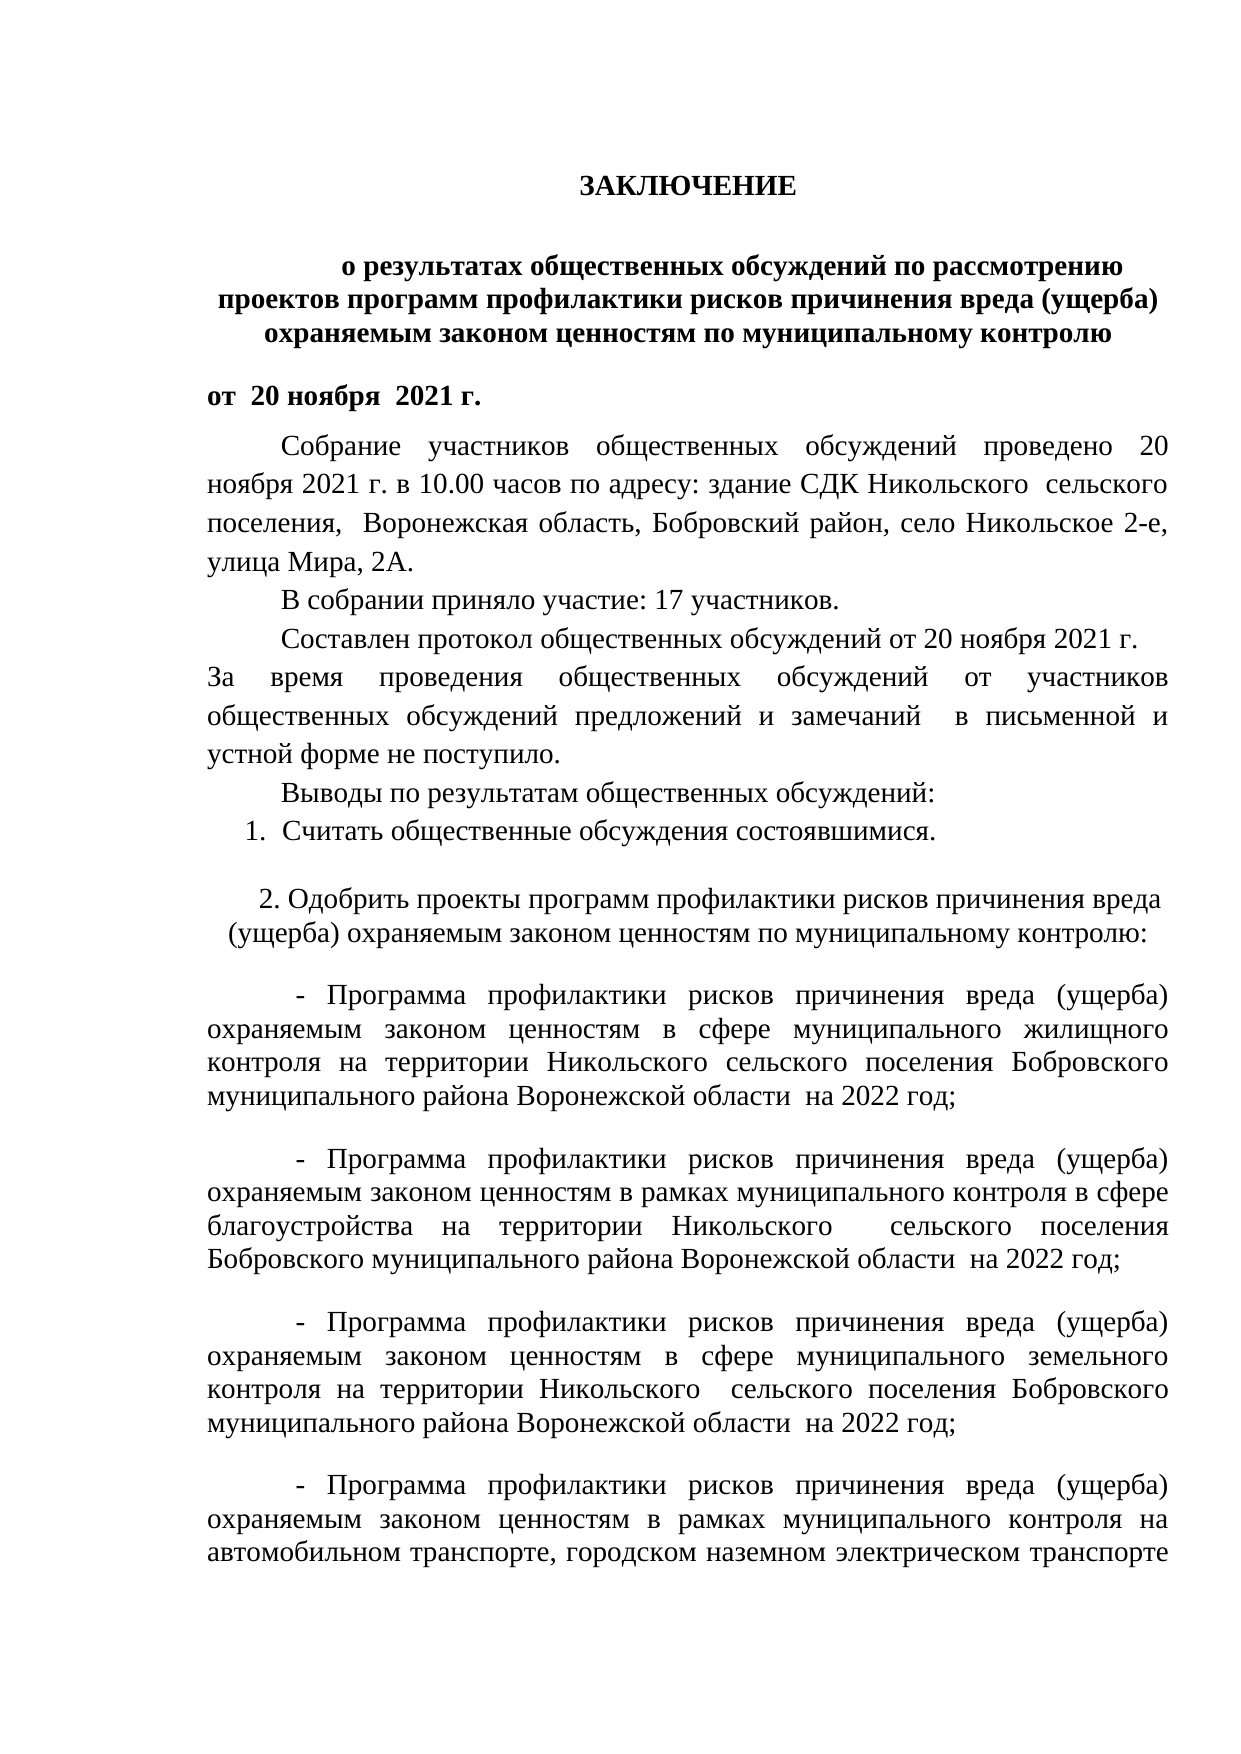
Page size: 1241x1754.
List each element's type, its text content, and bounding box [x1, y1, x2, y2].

text о результатах общественных обсуждений по рассмотрению проектов программ профилактики рисков причинения вреда (ущерба) охраняемым законом ценностям по муниципальному контролю [207, 248, 1169, 348]
text от 20 ноября 2021 г. [207, 378, 1169, 411]
text Составлен протокол общественных обсуждений от 20 ноября 2021 г. [207, 621, 1169, 654]
text Собрание участников общественных обсуждений проведено 20 ноября 2021 г. в 10.00 часов по адресу: здание СДК Никольского сельского поселения, Воронежская область, Бобровский район, село Никольское 2-е, улица Мира, 2А. [207, 428, 1169, 577]
text Выводы по результатам общественных обсуждений: [207, 775, 1169, 808]
text - Программа профилактики рисков причинения вреда (ущерба) охраняемым законом ценностям в сфере муниципального земельного контроля на территории Никольского сельского поселения Бобровского муниципального района Воронежской области на 2022 год; [207, 1304, 1169, 1438]
text ЗАКЛЮЧЕНИЕ [207, 168, 1169, 202]
text За время проведения общественных обсуждений от участников общественных обсуждений предложений и замечаний в письменной и устной форме не поступило. [207, 659, 1169, 770]
text В собрании приняло участие: 17 участников. [207, 582, 1169, 616]
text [207, 1467, 1169, 1568]
text - Программа профилактики рисков причинения вреда (ущерба) охраняемым законом ценностям в рамках муниципального контроля в сфере благоустройства на территории Никольского сельского поселения Бобровского муниципального района Воронежской области на 2022 год; [207, 1141, 1169, 1275]
text - Программа профилактики рисков причинения вреда (ущерба) охраняемым законом ценностям в сфере муниципального жилищного контроля на территории Никольского сельского поселения Бобровского муниципального района Воронежской области на 2022 год; [207, 977, 1169, 1112]
list Считать общественные обсуждения состоявшимися. [244, 813, 1169, 847]
text 2. Одобрить проекты программ профилактики рисков причинения вреда (ущерба) охраняемым законом ценностям по муниципальному контролю: [207, 881, 1169, 948]
